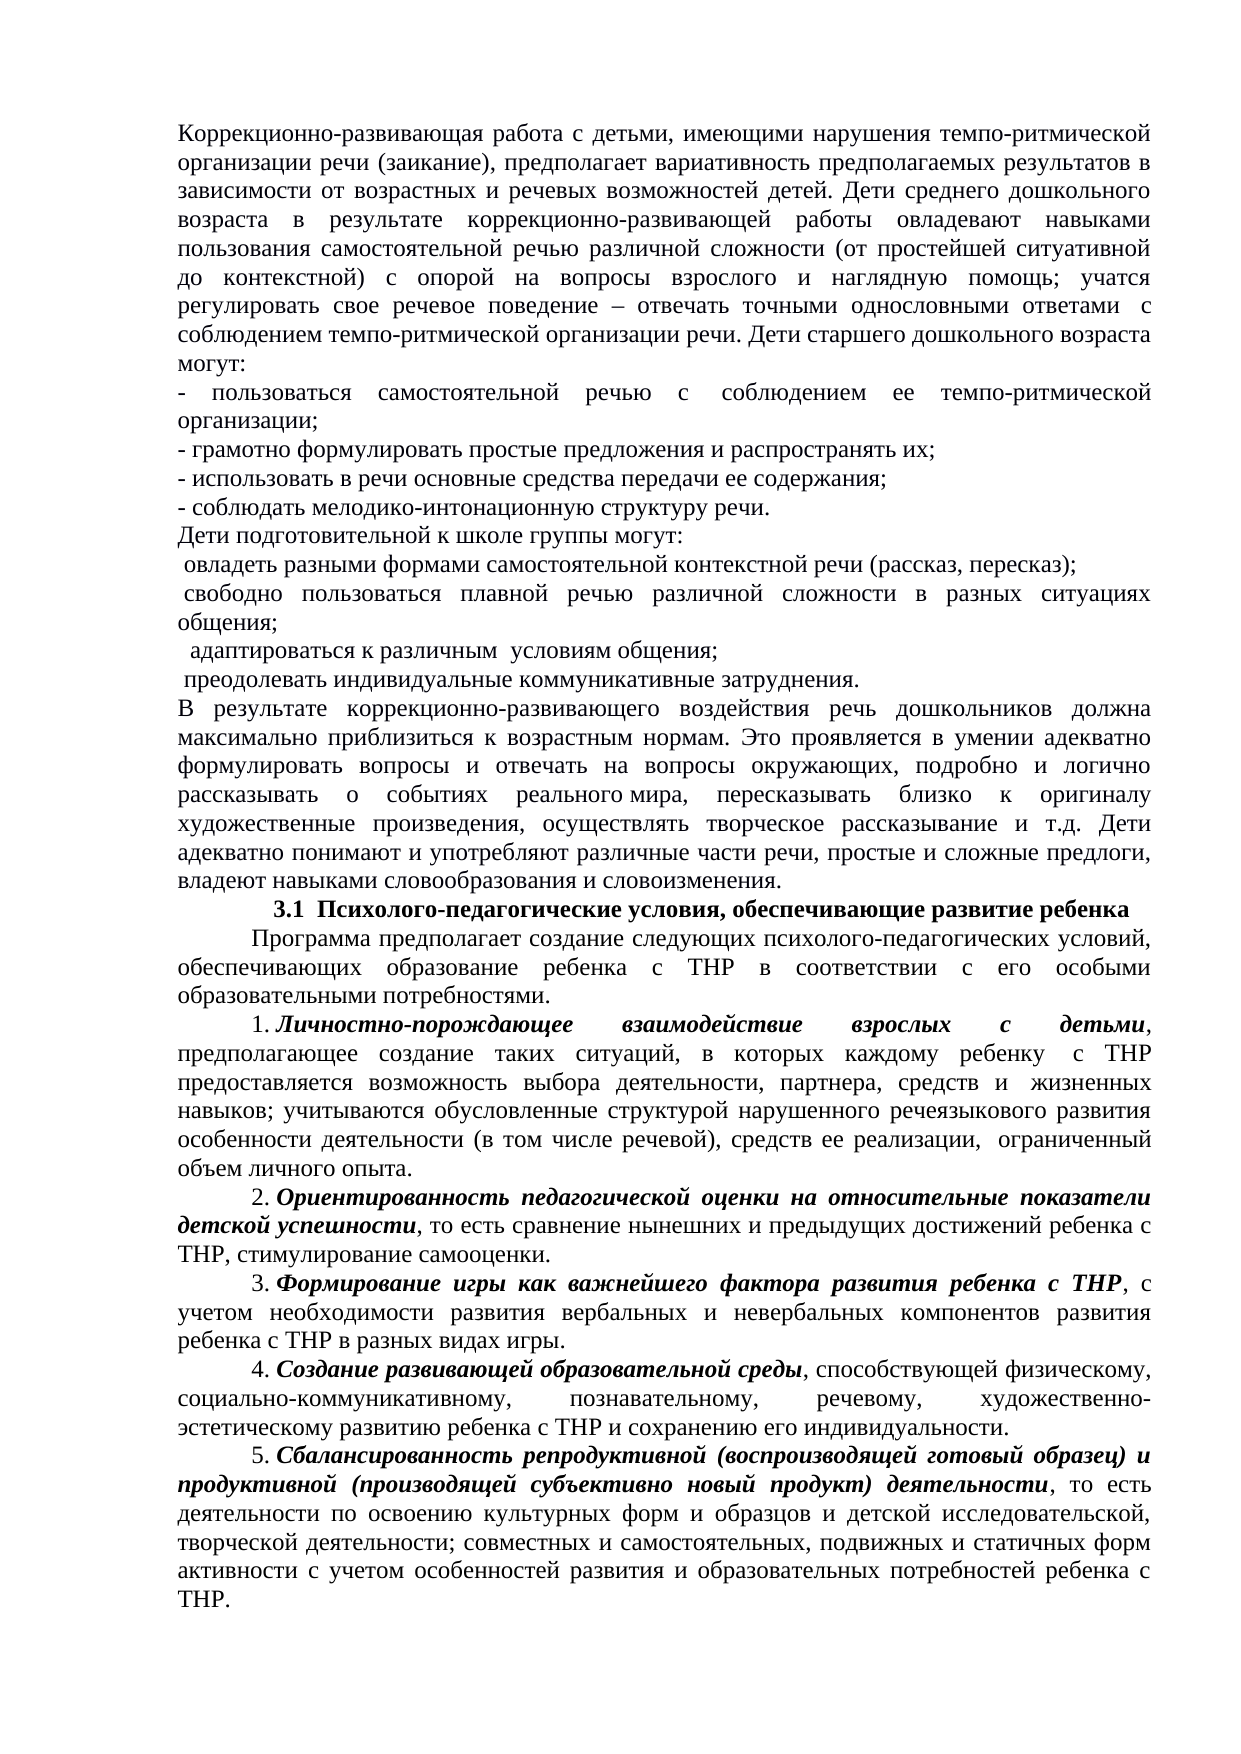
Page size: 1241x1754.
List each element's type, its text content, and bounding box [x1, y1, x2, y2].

text - пользоваться самостоятельной речью с соблюдением ее темпо-ритмической организации; [177, 377, 1152, 434]
text преодолевать индивидуальные коммуникативные затруднения. [177, 664, 1152, 693]
text 2. Ориентированность педагогической оценки на относительные показатели детской успешности, то есть сравнение нынешних и предыдущих достижений ребенка с ТНР, стимулирование самооценки. [177, 1182, 1152, 1268]
text - грамотно формулировать простые предложения и распространять их; [177, 434, 1152, 463]
text - соблюдать мелодико-интонационную структуру речи. [177, 492, 1152, 521]
text адаптироваться к различным условиям общения; [177, 636, 1152, 664]
text В результате коррекционно-развивающего воздействия речь дошкольников должна максимально приблизиться к возрастным нормам. Это проявляется в умении адекватно формулировать вопросы и отвечать на вопросы окружающих, подробно и логично рассказывать о событиях реального мира, пересказывать близко к оригиналу художественные произведения, осуществлять творческое рассказывание и т.д. Дети адекватно понимают и употребляют различные части речи, простые и сложные предлоги, владеют навыками словообразования и словоизменения. [177, 693, 1152, 894]
text 4. Создание развивающей образовательной среды, способствующей физическому, социально-коммуникативному, познавательному, речевому, художественно-эстетическому развитию ребенка с ТНР и сохранению его индивидуальности. [177, 1354, 1152, 1441]
text Коррекционно-развивающая работа с детьми, имеющими нарушения темпо-ритмической организации речи (заикание), предполагает вариативность предполагаемых результатов в зависимости от возрастных и речевых возможностей детей. Дети среднего дошкольного возраста в результате коррекционно-развивающей работы овладевают навыками пользования самостоятельной речью различной сложности (от простейшей ситуативной до контекстной) с опорой на вопросы взрослого и наглядную помощь; учатся регулировать свое речевое поведение – отвечать точными однословными ответами с соблюдением темпо-ритмической организации речи. Дети старшего дошкольного возраста могут: [177, 118, 1152, 377]
text Дети подготовительной к школе группы могут: [177, 521, 1152, 549]
text свободно пользоваться плавной речью различной сложности в разных ситуациях общения; [177, 578, 1152, 636]
text 3.1 Психолого-педагогические условия, обеспечивающие развитие ребенка [177, 894, 1152, 923]
text - использовать в речи основные средства передачи ее содержания; [177, 463, 1152, 492]
text 5. Сбалансированность репродуктивной (воспроизводящей готовый образец) и продуктивной (производящей субъективно новый продукт) деятельности, то есть деятельности по освоению культурных форм и образцов и детской исследовательской, творческой деятельности; совместных и самостоятельных, подвижных и статичных форм активности с учетом особенностей развития и образовательных потребностей ребенка с ТНР. [177, 1441, 1152, 1613]
text овладеть разными формами самостоятельной контекстной речи (рассказ, пересказ); [177, 549, 1152, 578]
text 3. Формирование игры как важнейшего фактора развития ребенка с ТНР, с учетом необходимости развития вербальных и невербальных компонентов развития ребенка с ТНР в разных видах игры. [177, 1268, 1152, 1354]
text 1. Личностно-порождающее взаимодействие взрослых с детьми, предполагающее создание таких ситуаций, в которых каждому ребенку с ТНР предоставляется возможность выбора деятельности, партнера, средств и жизненных навыков; учитываются обусловленные структурой нарушенного речеязыкового развития особенности деятельности (в том числе речевой), средств ее реализации, ограниченный объем личного опыта. [177, 1009, 1152, 1182]
text Программа предполагает создание следующих психолого-педагогических условий, обеспечивающих образование ребенка с ТНР в соответствии с его особыми образовательными потребностями. [177, 923, 1152, 1009]
